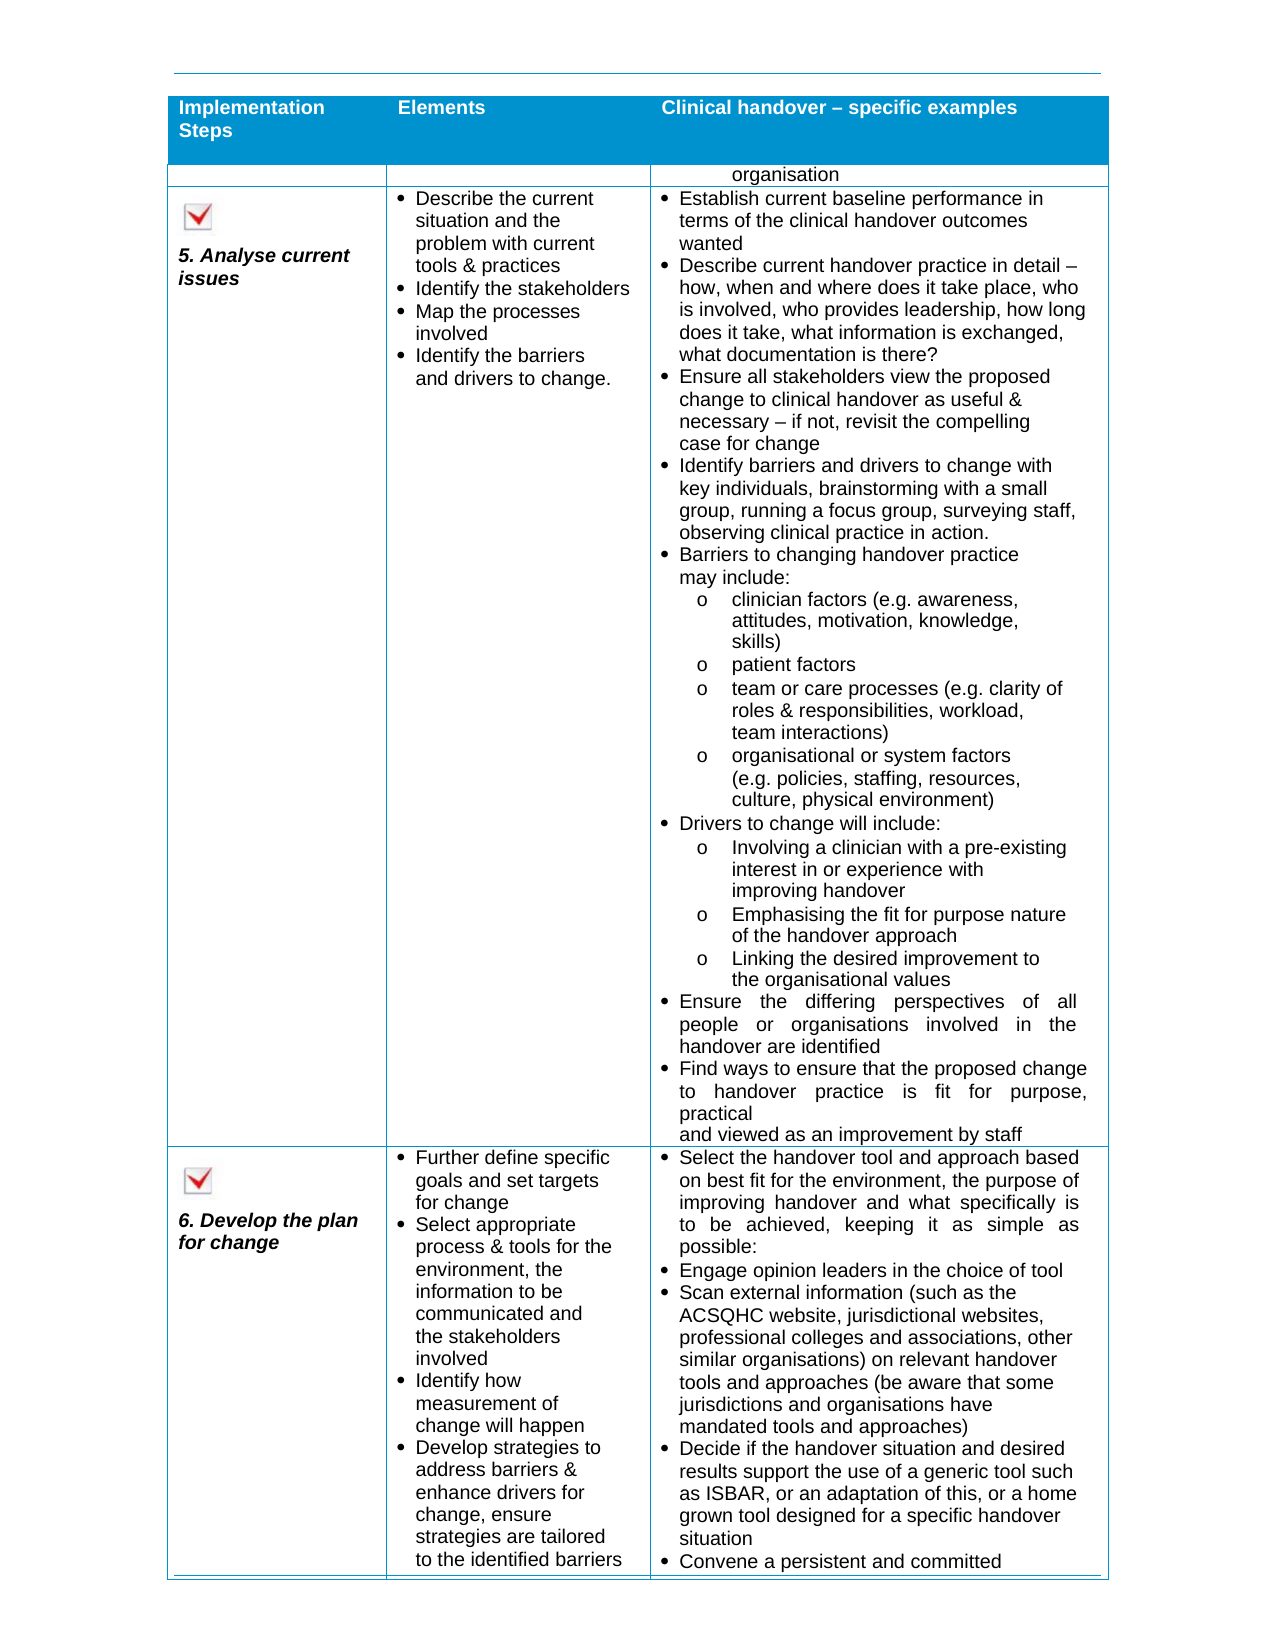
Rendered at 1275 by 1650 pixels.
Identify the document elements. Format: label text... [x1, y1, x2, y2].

table_cell 5. Analyse current issues [168, 187, 386, 1146]
picture [176, 1159, 225, 1200]
table_cell [168, 165, 386, 186]
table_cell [387, 1147, 650, 1579]
table_cell Establish current baseline performance in terms of the clinical handover outcomes wanted Describe current handover practice in detail – how, when and where does it take place, who is involved, who provides leadership, how long does it take, what information is exchanged, what documentation is there? Ensure all stakeholders view the proposed change to clinical handover as useful & necessary – if not, revisit the compelling case for change Identify barriers and drivers to change with key individuals, brainstorming with a small group, running a focus group, surveying staff, observing clinical practice in action. Barriers to changing handover practice may include: clinician factors (e.g. awareness, attitudes, motivation, knowledge, skills) patient factors team or care processes (e.g. clarity of roles & responsibilities, workload, team interactions) organisational or system factors (e.g. policies, staffing, resources, culture, physical environment) Drivers to change will include: Involving a clinician with a pre-existing interest in or experience with improving handover Emphasising the fit for purpose nature of the handover approach Linking the desired improvement to the organisational values Ensure the differing perspectives of all people or organisations involved in the handover are identified Find ways to ensure that the proposed change to handover practice is fit for purpose, practical and viewed as an improvement by staff [651, 187, 1108, 1146]
table_cell organisation [651, 165, 1108, 186]
table_cell [387, 165, 650, 186]
table_cell Describe the current situation and the problem with current tools & practices Identify the stakeholders Map the processes involved Identify the barriers and drivers to change. [387, 187, 650, 1146]
table_header Clinical handover – specific examples [650, 96, 1109, 164]
table_header Implementation Steps [168, 96, 387, 164]
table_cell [168, 1147, 386, 1579]
table_header Elements [387, 96, 650, 164]
picture [176, 195, 225, 236]
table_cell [651, 1147, 1108, 1579]
